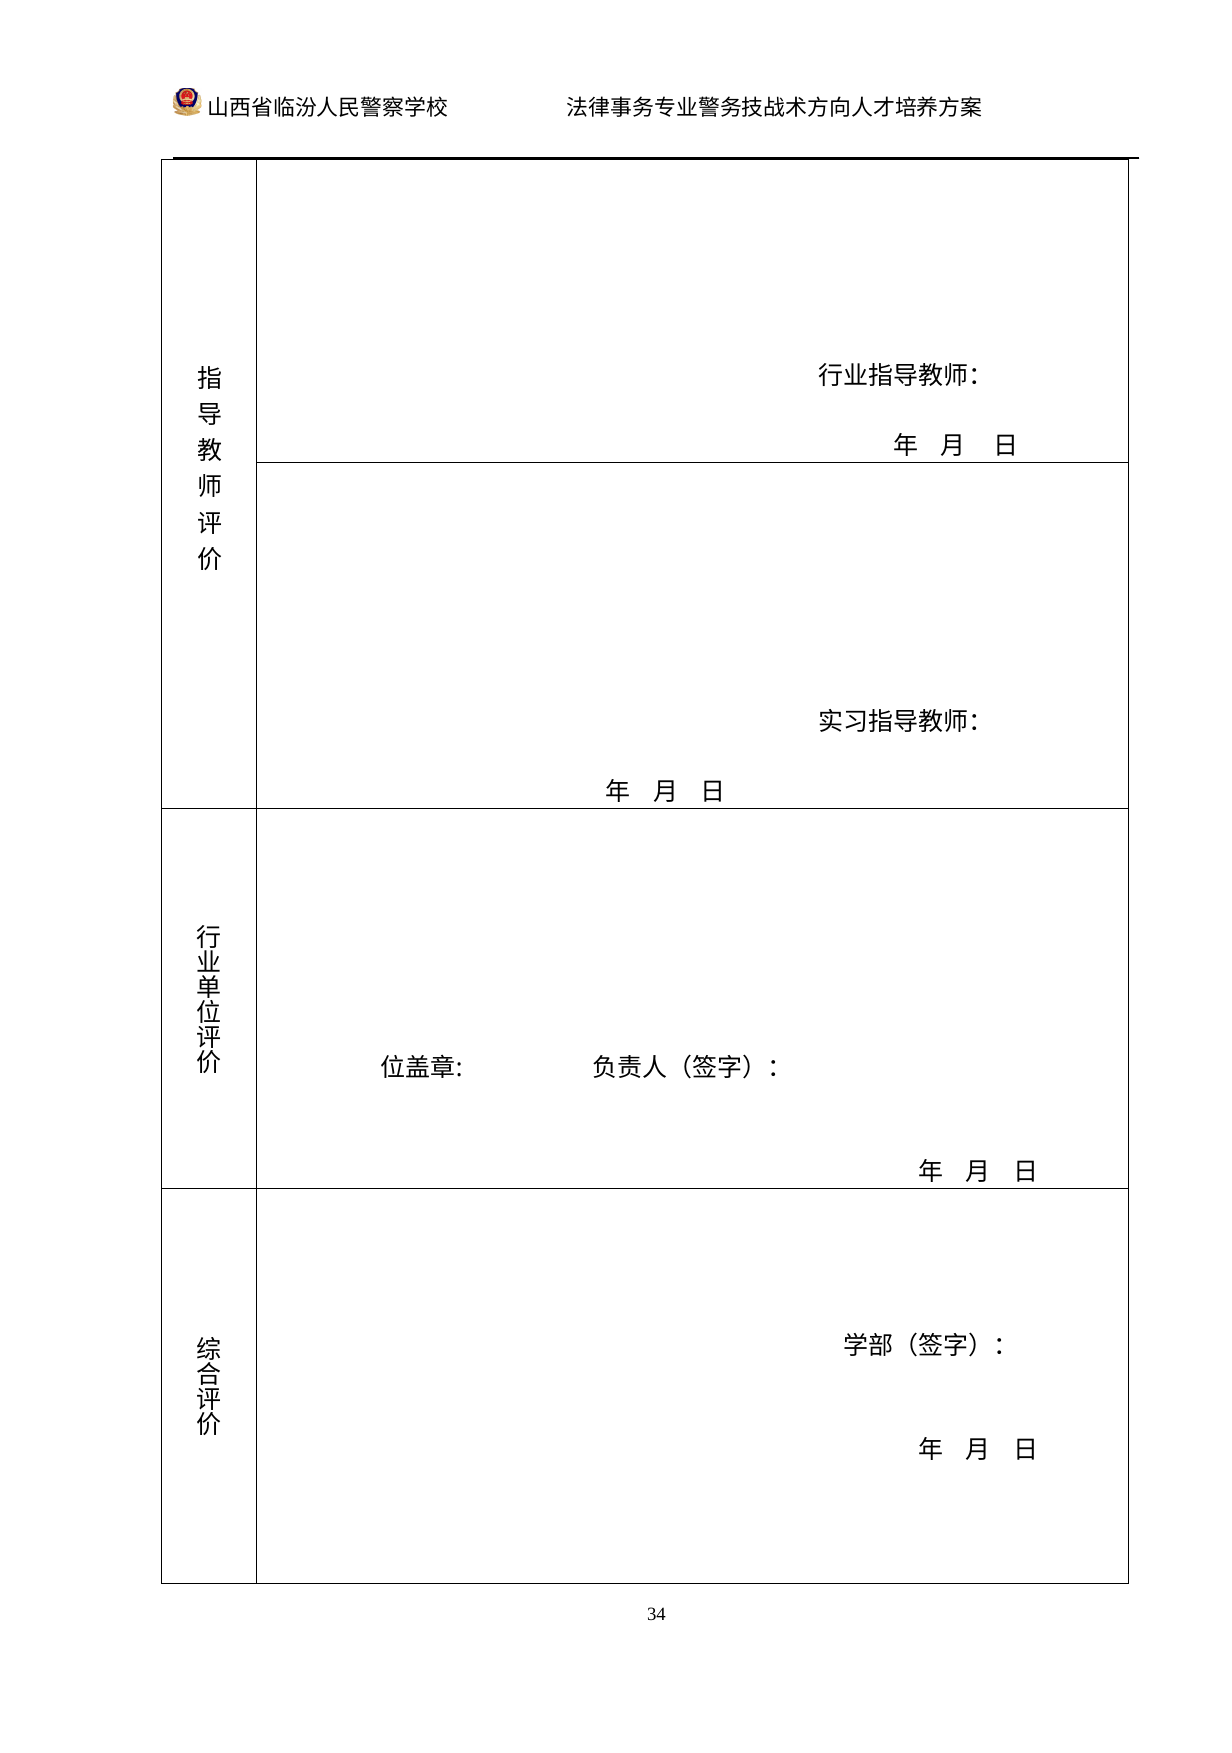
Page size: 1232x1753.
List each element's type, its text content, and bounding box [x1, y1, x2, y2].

table_cell 学部（签字）： 年 月 日 [257, 1189, 1128, 1583]
table_cell 行业单位评价 [162, 809, 256, 1188]
table_cell 指 导 教 师 评 价 [162, 160, 256, 808]
picture [172, 88, 202, 116]
table_cell 实习指导教师： 年 月 日 [257, 463, 1128, 808]
table_cell 综合评价 [162, 1189, 256, 1583]
table_cell 行业指导教师： 年 月 日 [257, 160, 1128, 462]
table_cell 位盖章: 负责人（签字）： 年 月 日 [257, 809, 1128, 1188]
